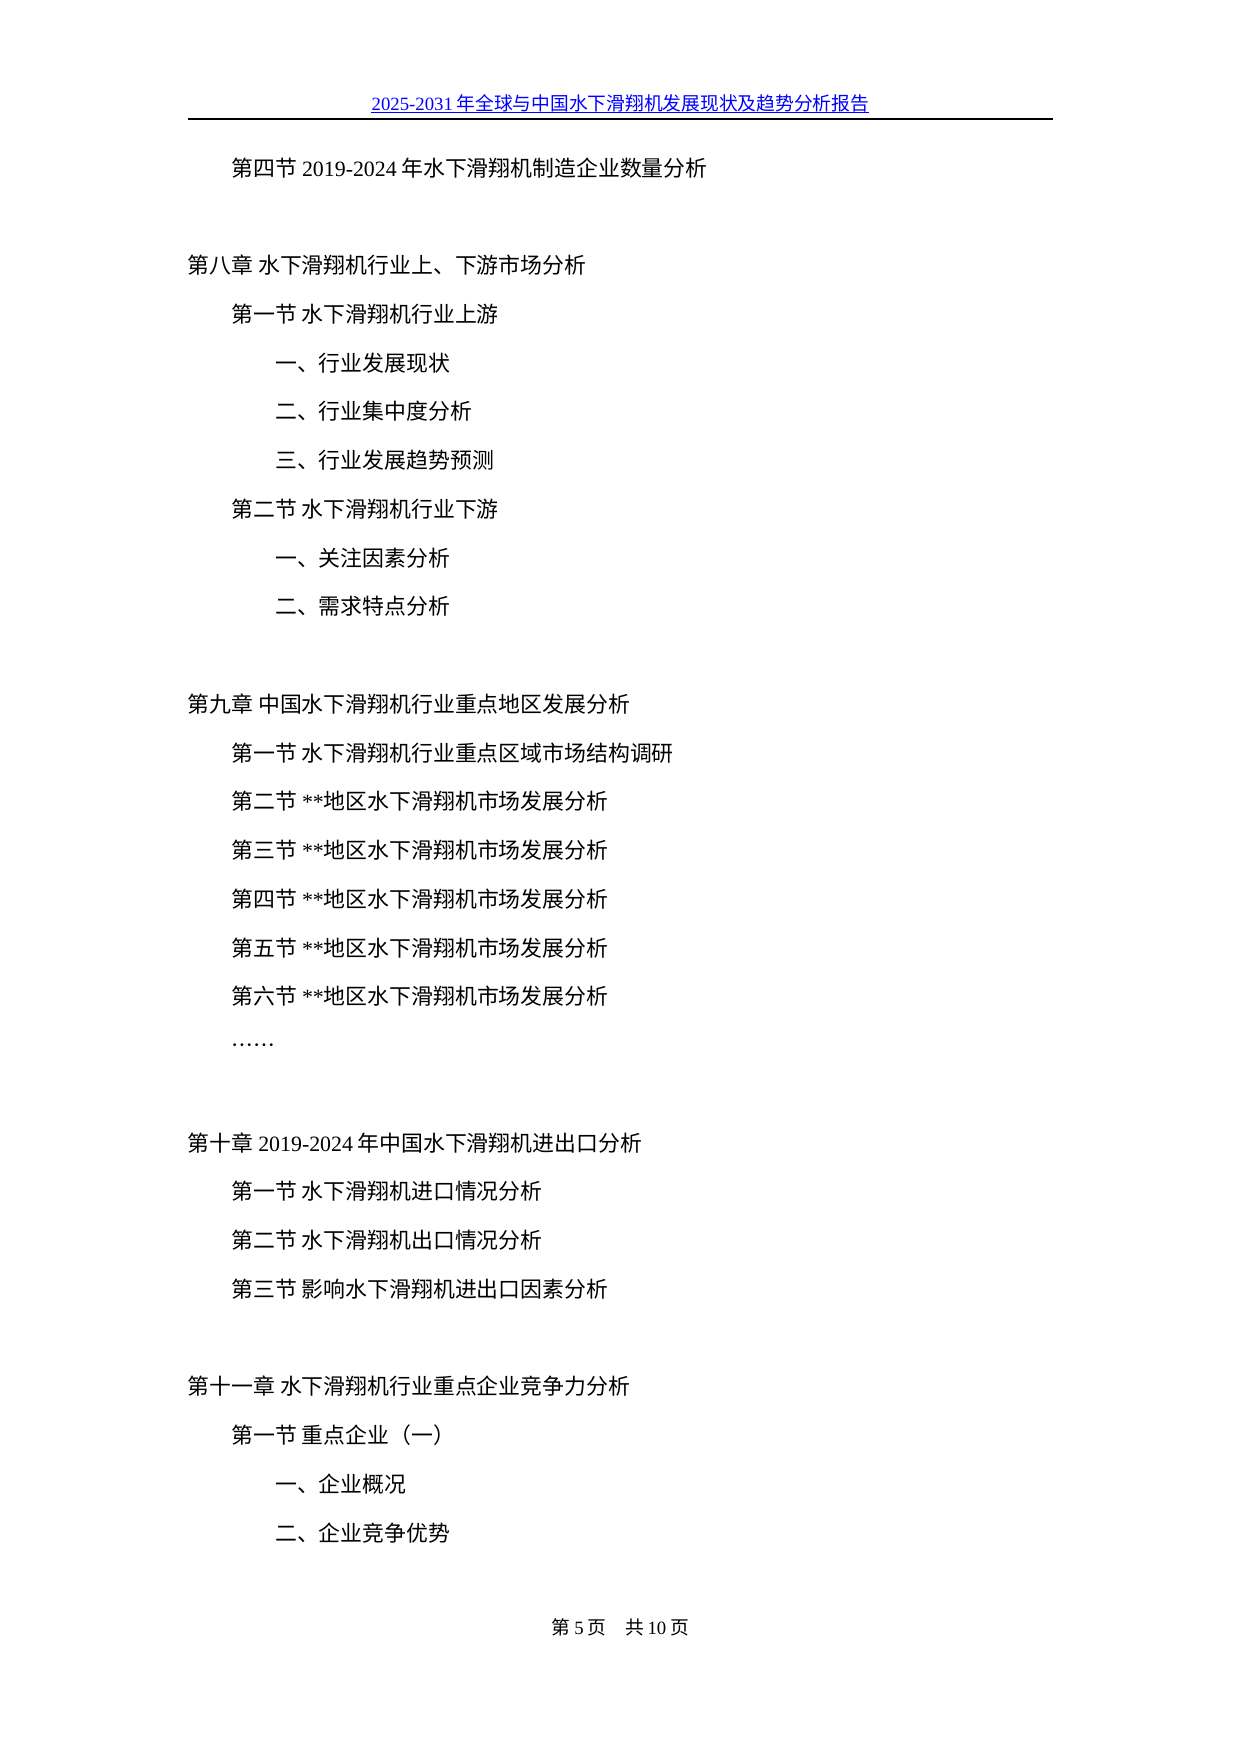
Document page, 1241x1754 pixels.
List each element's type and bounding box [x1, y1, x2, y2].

text [187, 150, 1053, 1548]
